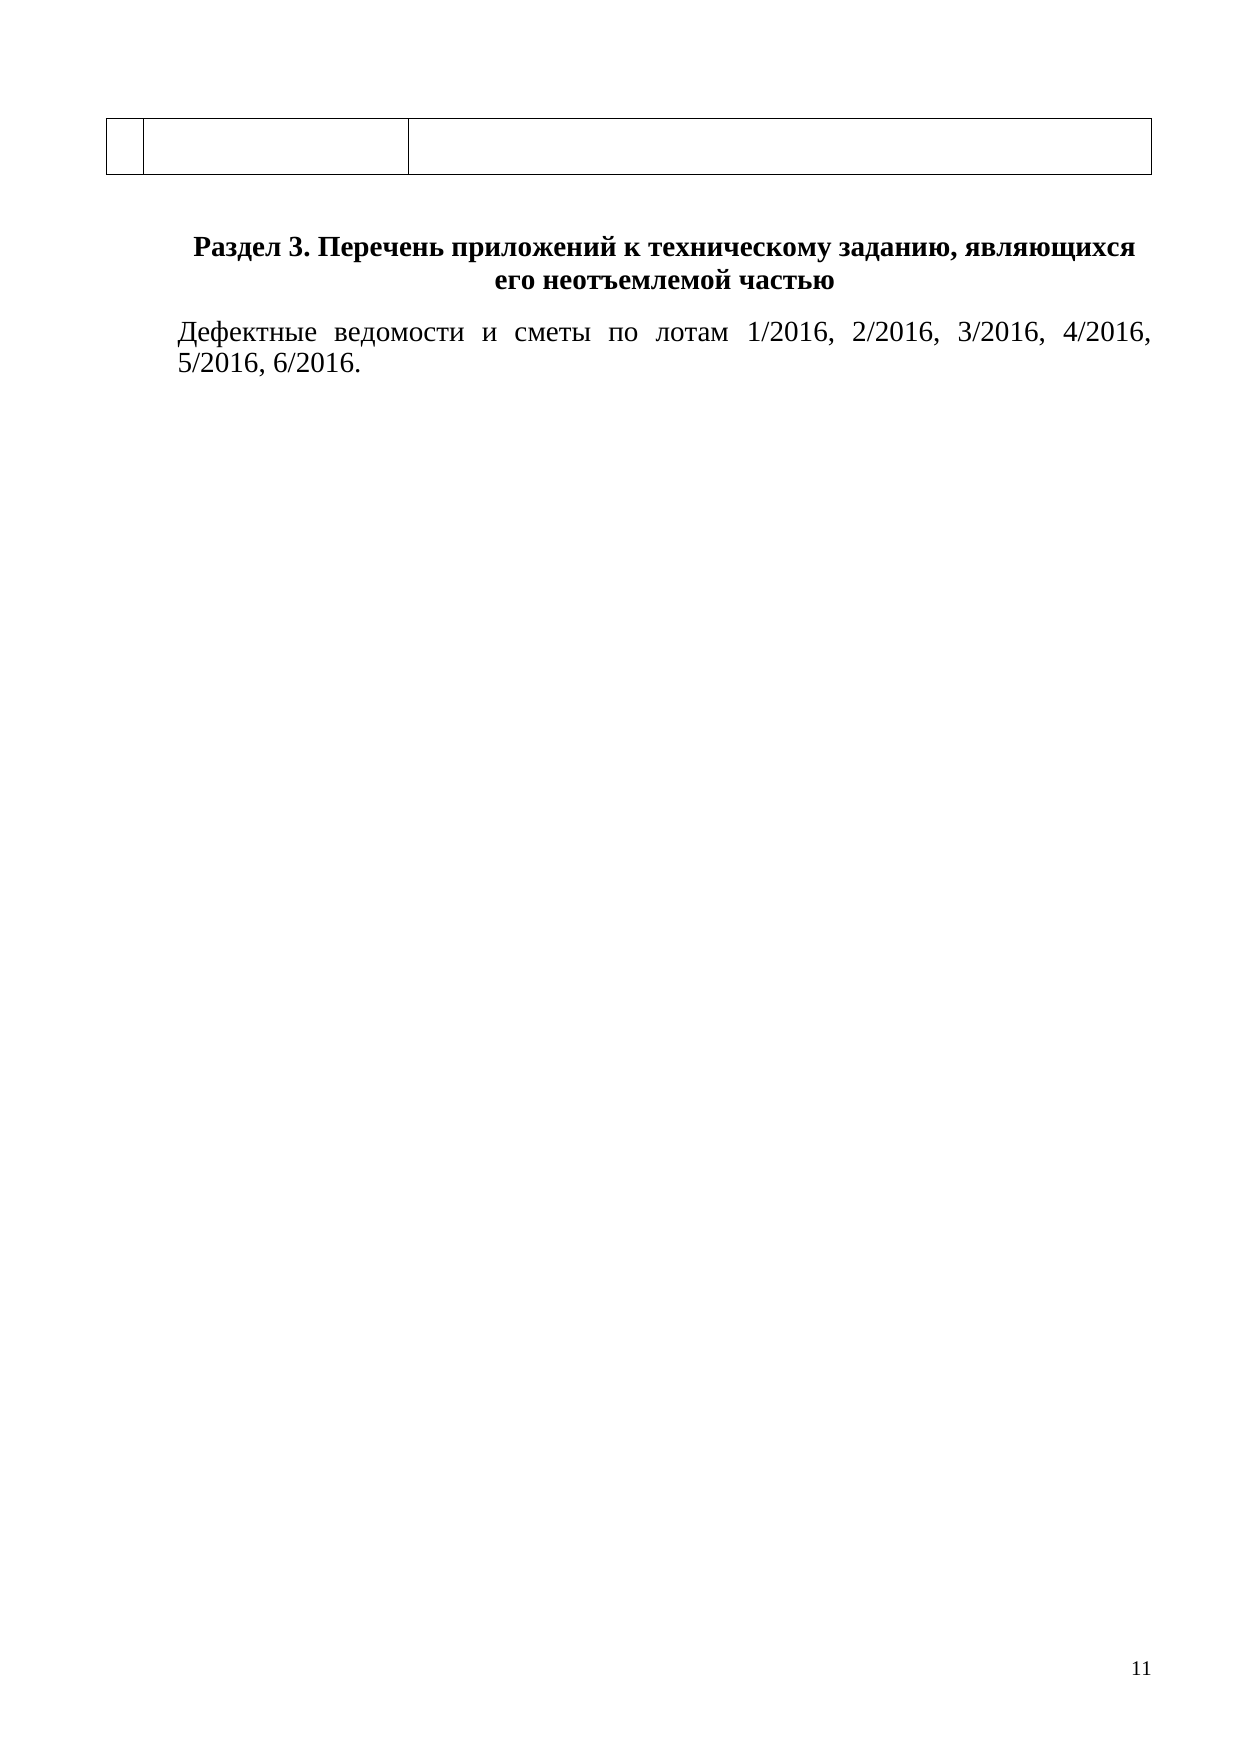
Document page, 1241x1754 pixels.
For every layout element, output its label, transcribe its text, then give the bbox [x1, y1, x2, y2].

text Раздел 3. Перечень приложений к техническому заданию, являющихся его неотъемлемой частью [177, 229, 1152, 296]
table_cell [409, 119, 1151, 173]
table_cell 8 [107, 119, 143, 173]
text Дефектные ведомости и сметы по лотам 1/2016, 2/2016, 3/2016, 4/2016, 5/2016, 6/2016. [177, 317, 1152, 379]
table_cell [144, 119, 408, 173]
